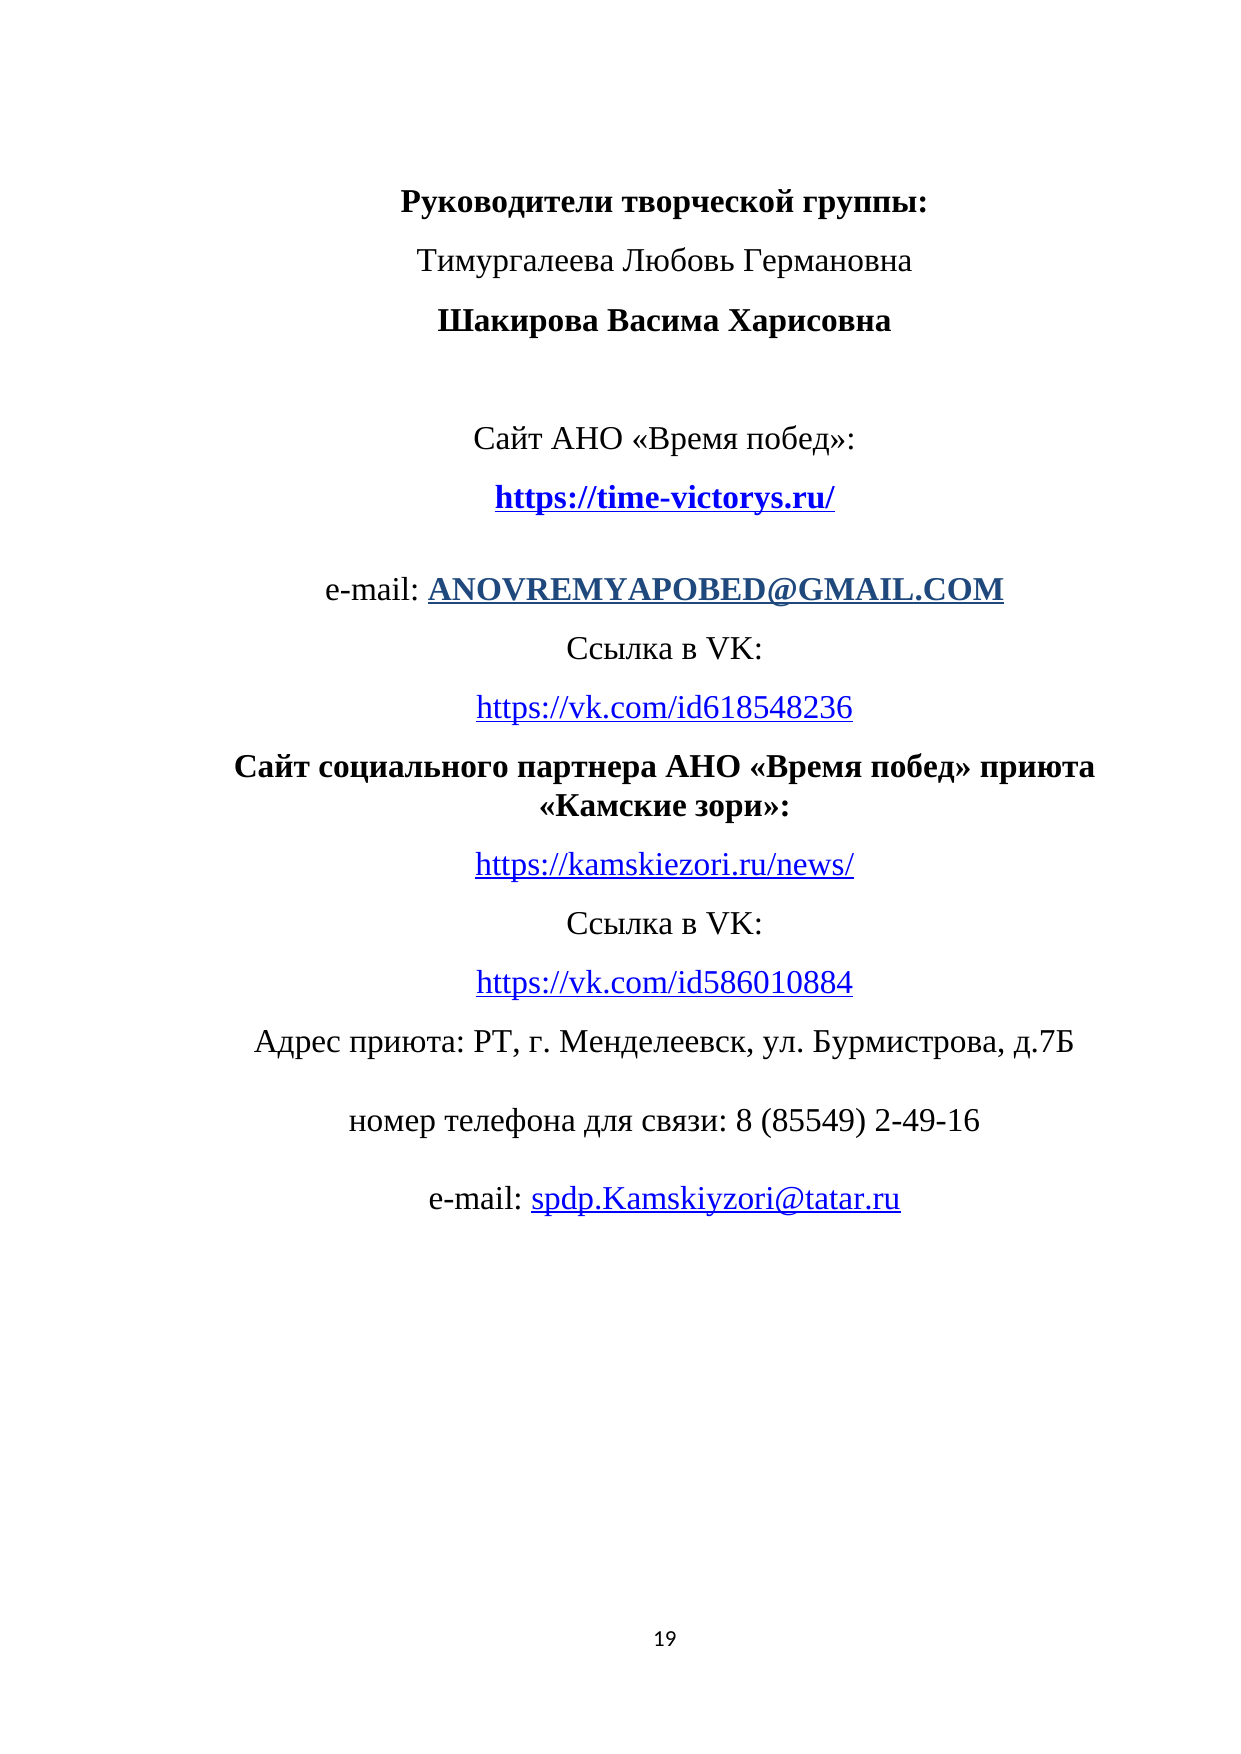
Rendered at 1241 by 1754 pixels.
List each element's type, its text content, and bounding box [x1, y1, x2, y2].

text Ссылка в VK: [177, 628, 1152, 666]
text e-mail: ANOVREMYAPOBED@GMAIL.COM [177, 537, 1152, 607]
text Руководители творческой группы: [177, 182, 1152, 220]
text Шакирова Васима Харисовна [177, 300, 1152, 338]
text номер телефона для связи: 8 (85549) 2-49-16 [177, 1100, 1152, 1138]
text https://vk.com/id618548236 [177, 687, 1152, 726]
text https://time-victorys.ru/ [177, 477, 1152, 516]
text Ссылка в VK: [177, 903, 1152, 941]
text Сайт АНО «Время побед»: [177, 418, 1152, 457]
text https://vk.com/id586010884 [177, 962, 1152, 1001]
text Тимургалеева Любовь Германовна [177, 241, 1152, 279]
text https://kamskiezori.ru/news/ [177, 844, 1152, 882]
text e-mail: spdp.Kamskiyzori@tatar.ru [177, 1178, 1152, 1216]
text Адрес приюта: РТ, г. Менделеевск, ул. Бурмистрова, д.7Б [177, 1021, 1152, 1060]
text Сайт социального партнера АНО «Время побед» приюта «Камские зори»: [177, 746, 1152, 823]
